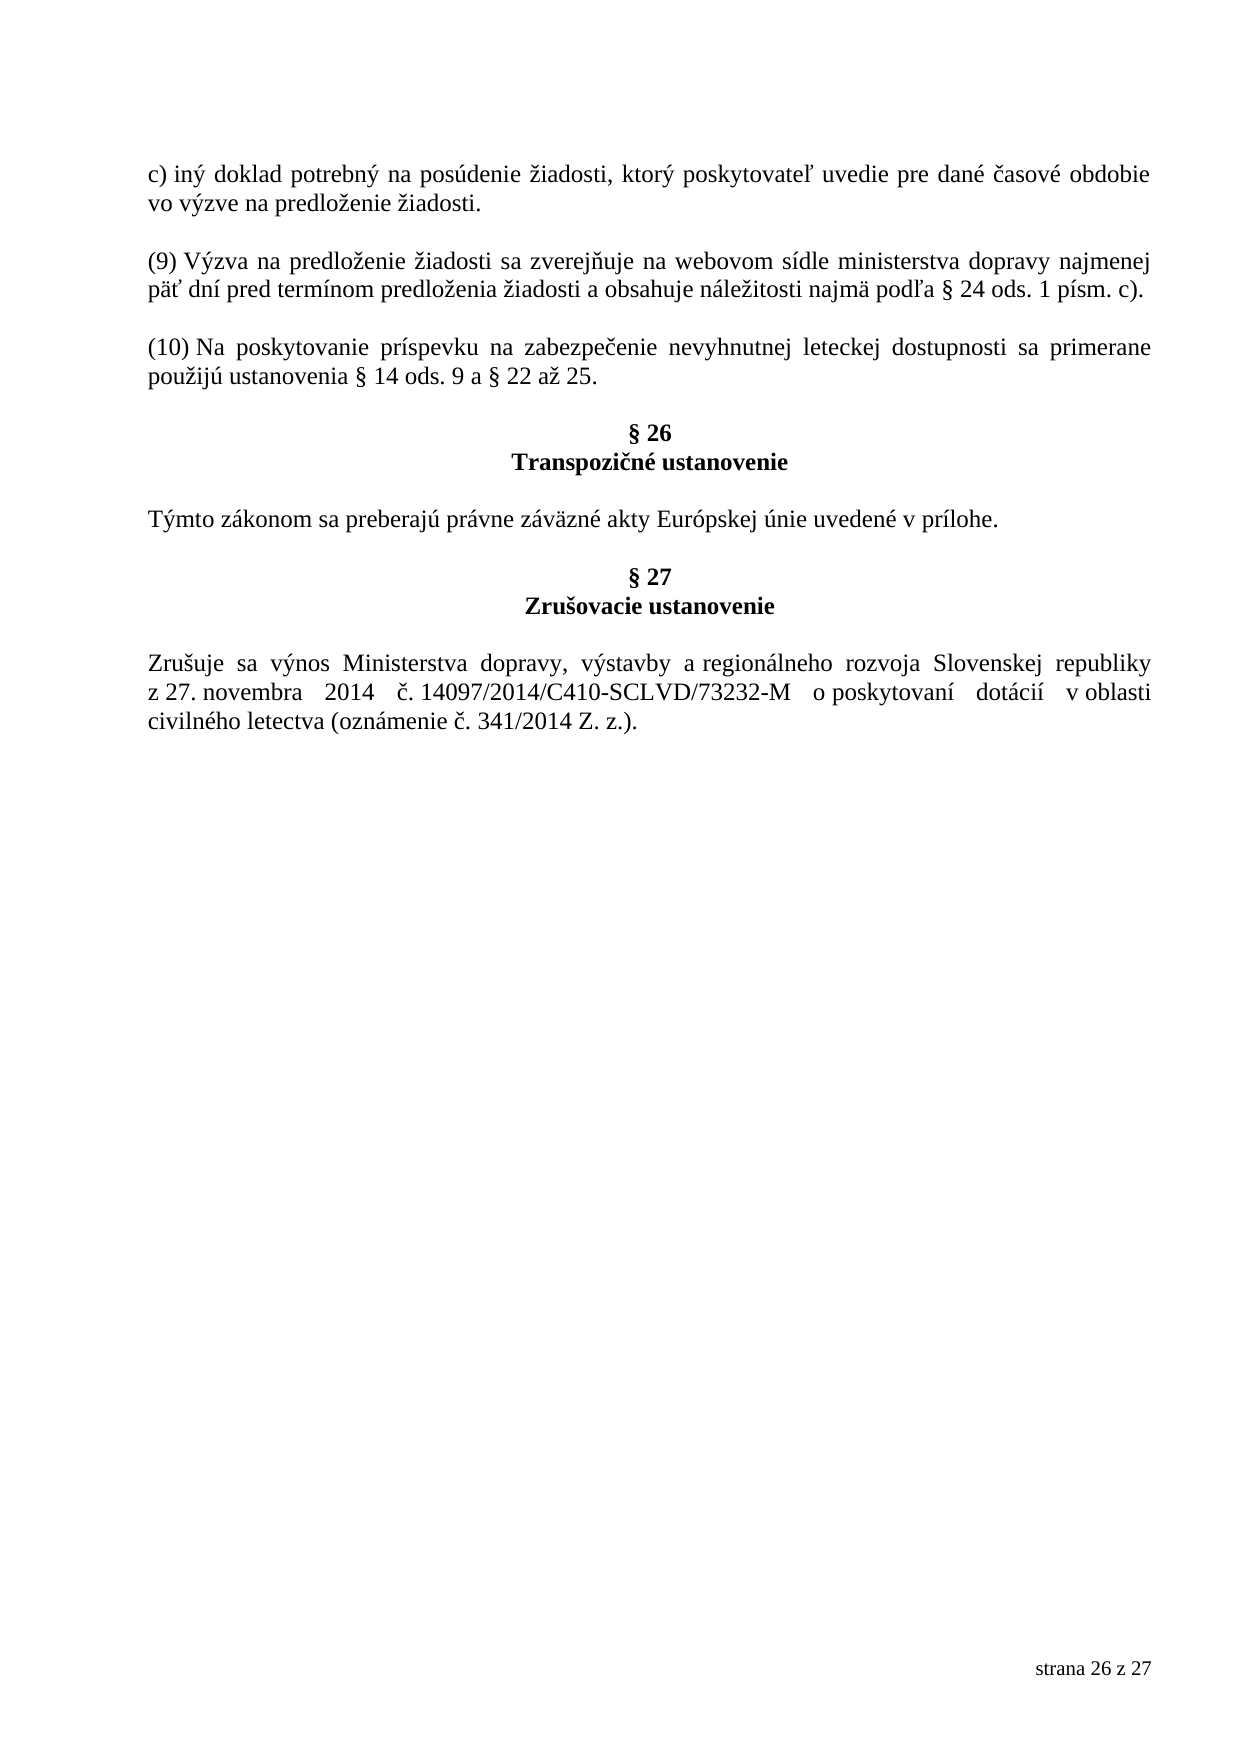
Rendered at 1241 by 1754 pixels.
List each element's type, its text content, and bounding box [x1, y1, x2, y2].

text Zrušuje sa výnos Ministerstva dopravy, výstavby a regionálneho rozvoja Slovenskej republiky z 27. novembra 2014 č. 14097/2014/C410-SCLVD/73232-M o poskytovaní dotácií v oblasti civilného letectva (oznámenie č. 341/2014 Z. z.). [148, 648, 1152, 734]
text § 27 [148, 562, 1152, 591]
text c) iný doklad potrebný na posúdenie žiadosti, ktorý poskytovateľ uvedie pre dané časové obdobie vo výzve na predloženie žiadosti. [148, 159, 1152, 217]
text (9) Výzva na predloženie žiadosti sa zverejňuje na webovom sídle ministerstva dopravy najmenej päť dní pred termínom predloženia žiadosti a obsahuje náležitosti najmä podľa § 24 ods. 1 písm. c). [148, 246, 1152, 303]
text Týmto zákonom sa preberajú právne záväzné akty Európskej únie uvedené v prílohe. [148, 504, 1152, 533]
text § 26 [148, 418, 1152, 447]
text Zrušovacie ustanovenie [148, 591, 1152, 619]
text Transpozičné ustanovenie [148, 447, 1152, 476]
text (10) Na poskytovanie príspevku na zabezpečenie nevyhnutnej leteckej dostupnosti sa primerane použijú ustanovenia § 14 ods. 9 a § 22 až 25. [148, 332, 1152, 389]
